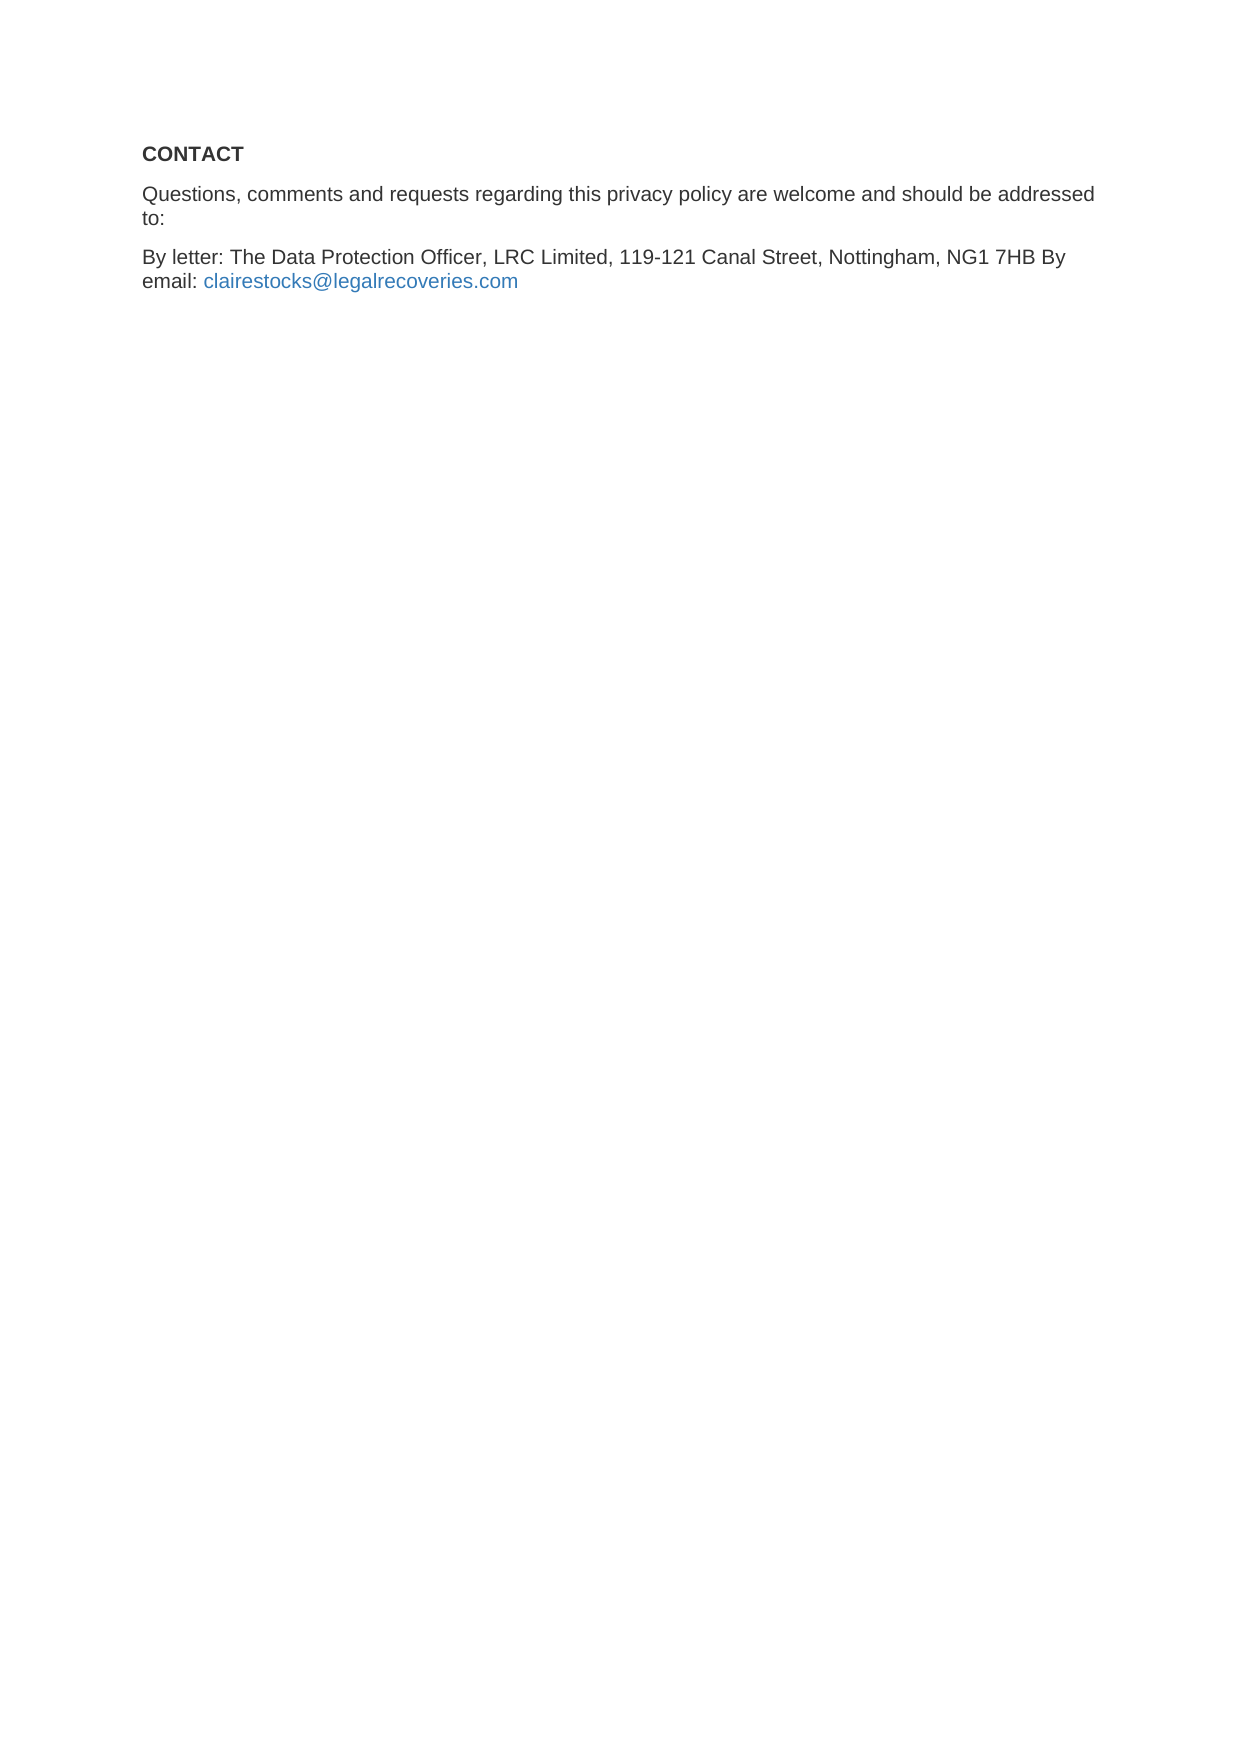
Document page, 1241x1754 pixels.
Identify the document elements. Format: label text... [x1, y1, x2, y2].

text By letter: The Data Protection Officer, LRC Limited, 119-121 Canal Street, Nottingham, NG1 7HB By email: clairestocks@legalrecoveries.com [142, 245, 1098, 293]
text CONTACT [142, 142, 1098, 166]
text Questions, comments and requests regarding this privacy policy are welcome and should be addressed to: [142, 181, 1098, 229]
